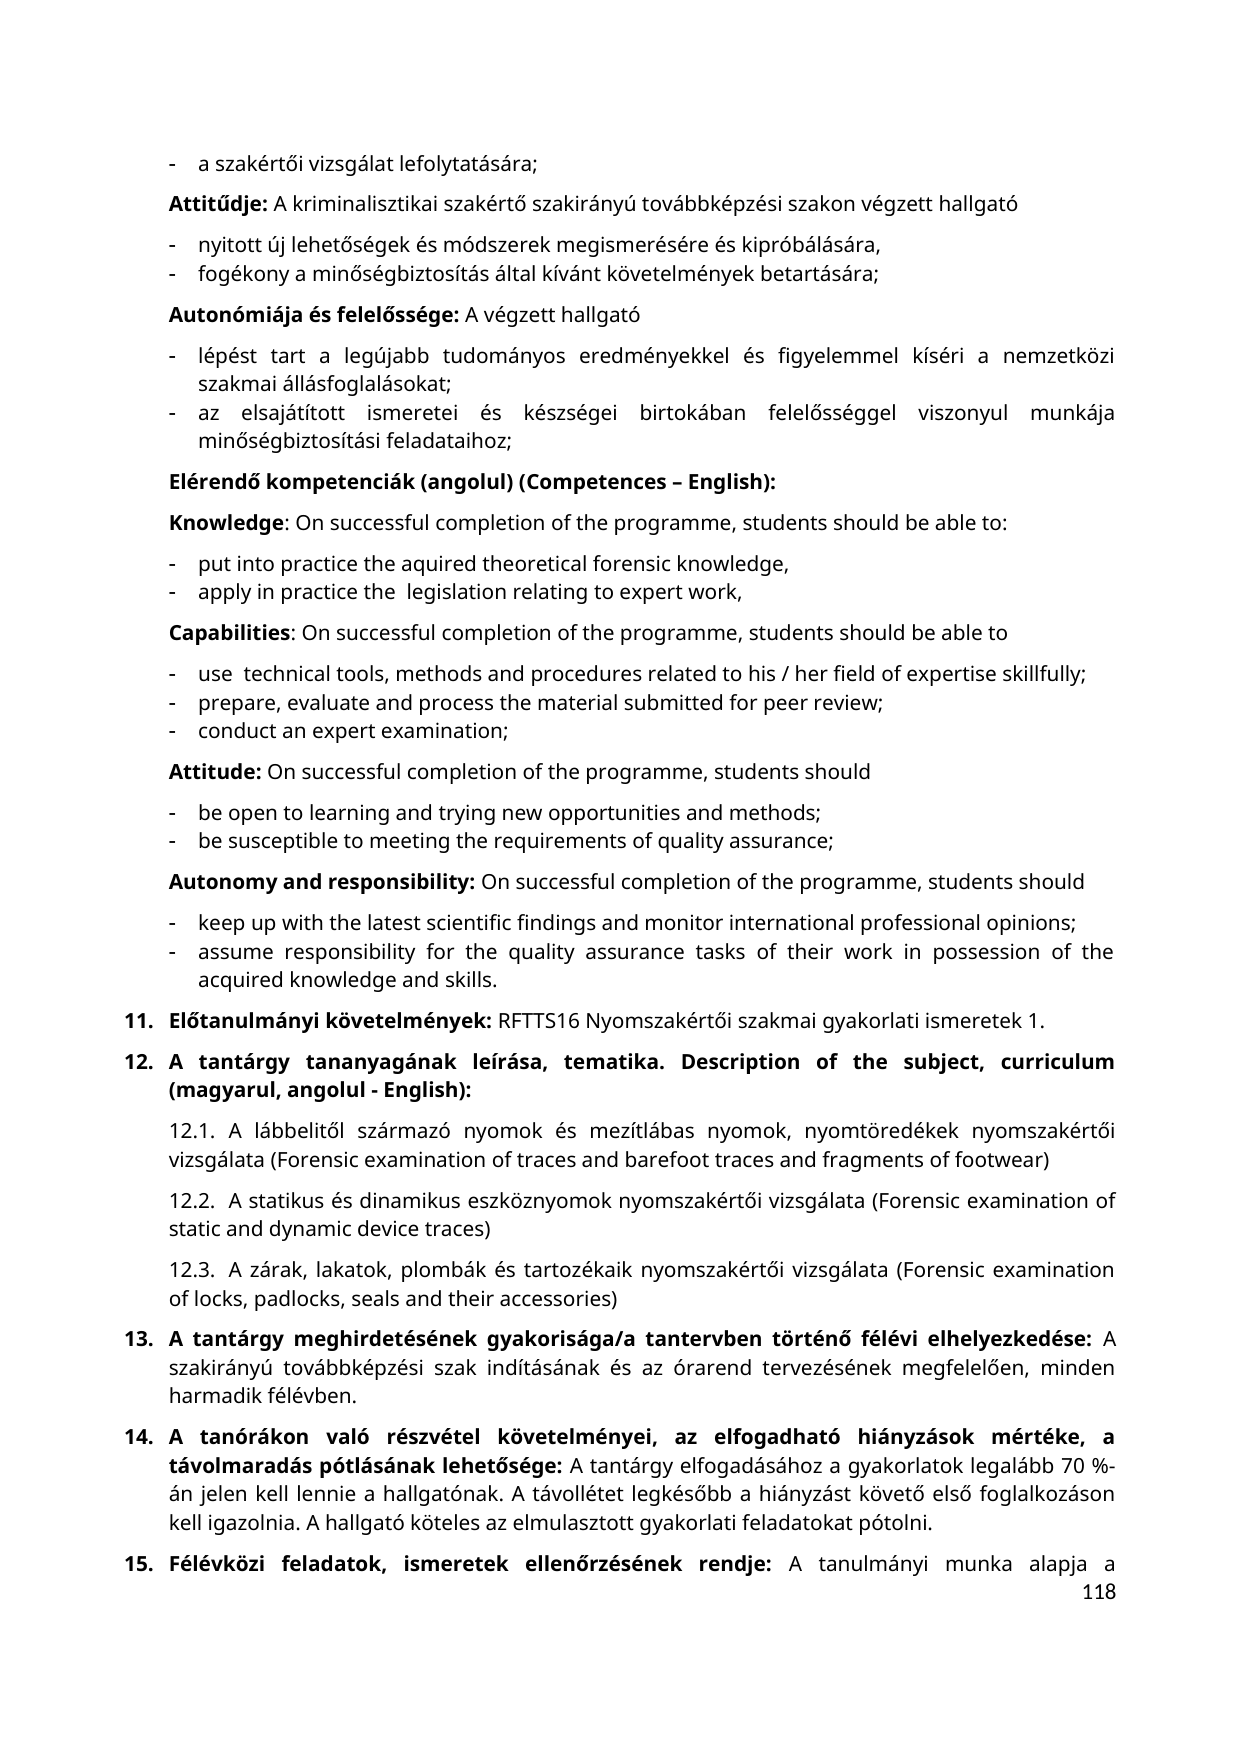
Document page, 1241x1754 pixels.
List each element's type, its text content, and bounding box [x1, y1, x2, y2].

text Autonómiája és felelőssége: A végzett hallgató [168, 300, 1116, 328]
list A tantárgy tananyagának leírása, tematika. Description of the subject, curriculum (magyarul, angolul - English): [154, 1047, 1116, 1104]
text Capabilities: On successful completion of the programme, students should be able to [168, 618, 1116, 647]
list lépést tart a legújabb tudományos eredményekkel és figyelemmel kíséri a nemzetközi szakmai állásfoglalásokat; [168, 341, 1116, 398]
list assume responsibility for the quality assurance tasks of their work in possession of the acquired knowledge and skills. [168, 937, 1116, 994]
list fogékony a minőségbiztosítás által kívánt követelmények betartására; [168, 259, 1116, 287]
text Autonomy and responsibility: On successful completion of the programme, students should [168, 867, 1116, 896]
list Előtanulmányi követelmények: RFTTS16 Nyomszakértői szakmai gyakorlati ismeretek 1. [154, 1006, 1116, 1034]
list be susceptible to meeting the requirements of quality assurance; [168, 826, 1116, 855]
text Attitűdje: A kriminalisztikai szakértő szakirányú továbbképzési szakon végzett hallgató [168, 189, 1116, 218]
list use technical tools, methods and procedures related to his / her field of expertise skillfully; [168, 659, 1116, 688]
list put into practice the aquired theoretical forensic knowledge, [168, 549, 1116, 577]
text Attitude: On successful completion of the programme, students should [168, 757, 1116, 786]
list A tantárgy meghirdetésének gyakorisága/a tantervben történő félévi elhelyezkedése: A szakirányú továbbképzési szak indításának és az órarend tervezésének megfelelően, minden harmadik félévben. [154, 1324, 1116, 1410]
list be open to learning and trying new opportunities and methods; [168, 798, 1116, 826]
list conduct an expert examination; [168, 716, 1116, 744]
list prepare, evaluate and process the material submitted for peer review; [168, 688, 1116, 716]
text Elérendő kompetenciák (angolul) (Competences – English): [168, 467, 1116, 496]
list keep up with the latest scientific findings and monitor international professional opinions; [168, 908, 1116, 937]
list A statikus és dinamikus eszköznyomok nyomszakértői vizsgálata (Forensic examination of static and dynamic device traces) [168, 1186, 1116, 1243]
list a szakértői vizsgálat lefolytatására; [168, 149, 1116, 177]
list A tanórákon való részvétel követelményei, az elfogadható hiányzások mértéke, a távolmaradás pótlásának lehetősége: A tantárgy elfogadásához a gyakorlatok legalább 70 %-án jelen kell lennie a hallgatónak. A távollétet legkésőbb a hiányzást követő első foglalkozáson kell igazolnia. A hallgató köteles az elmulasztott gyakorlati feladatokat pótolni. [154, 1422, 1116, 1536]
list nyitott új lehetőségek és módszerek megismerésére és kipróbálására, [168, 231, 1116, 259]
text Knowledge: On successful completion of the programme, students should be able to: [168, 508, 1116, 536]
list az elsajátított ismeretei és készségei birtokában felelősséggel viszonyul munkája minőségbiztosítási feladataihoz; [168, 398, 1116, 454]
list apply in practice the legislation relating to expert work, [168, 577, 1116, 606]
list A lábbelitől származó nyomok és mezítlábas nyomok, nyomtöredékek nyomszakértői vizsgálata (Forensic examination of traces and barefoot traces and fragments of footwear) [168, 1116, 1116, 1173]
list A zárak, lakatok, plombák és tartozékaik nyomszakértői vizsgálata (Forensic examination of locks, padlocks, seals and their accessories) [168, 1255, 1116, 1312]
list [154, 1549, 1116, 1577]
